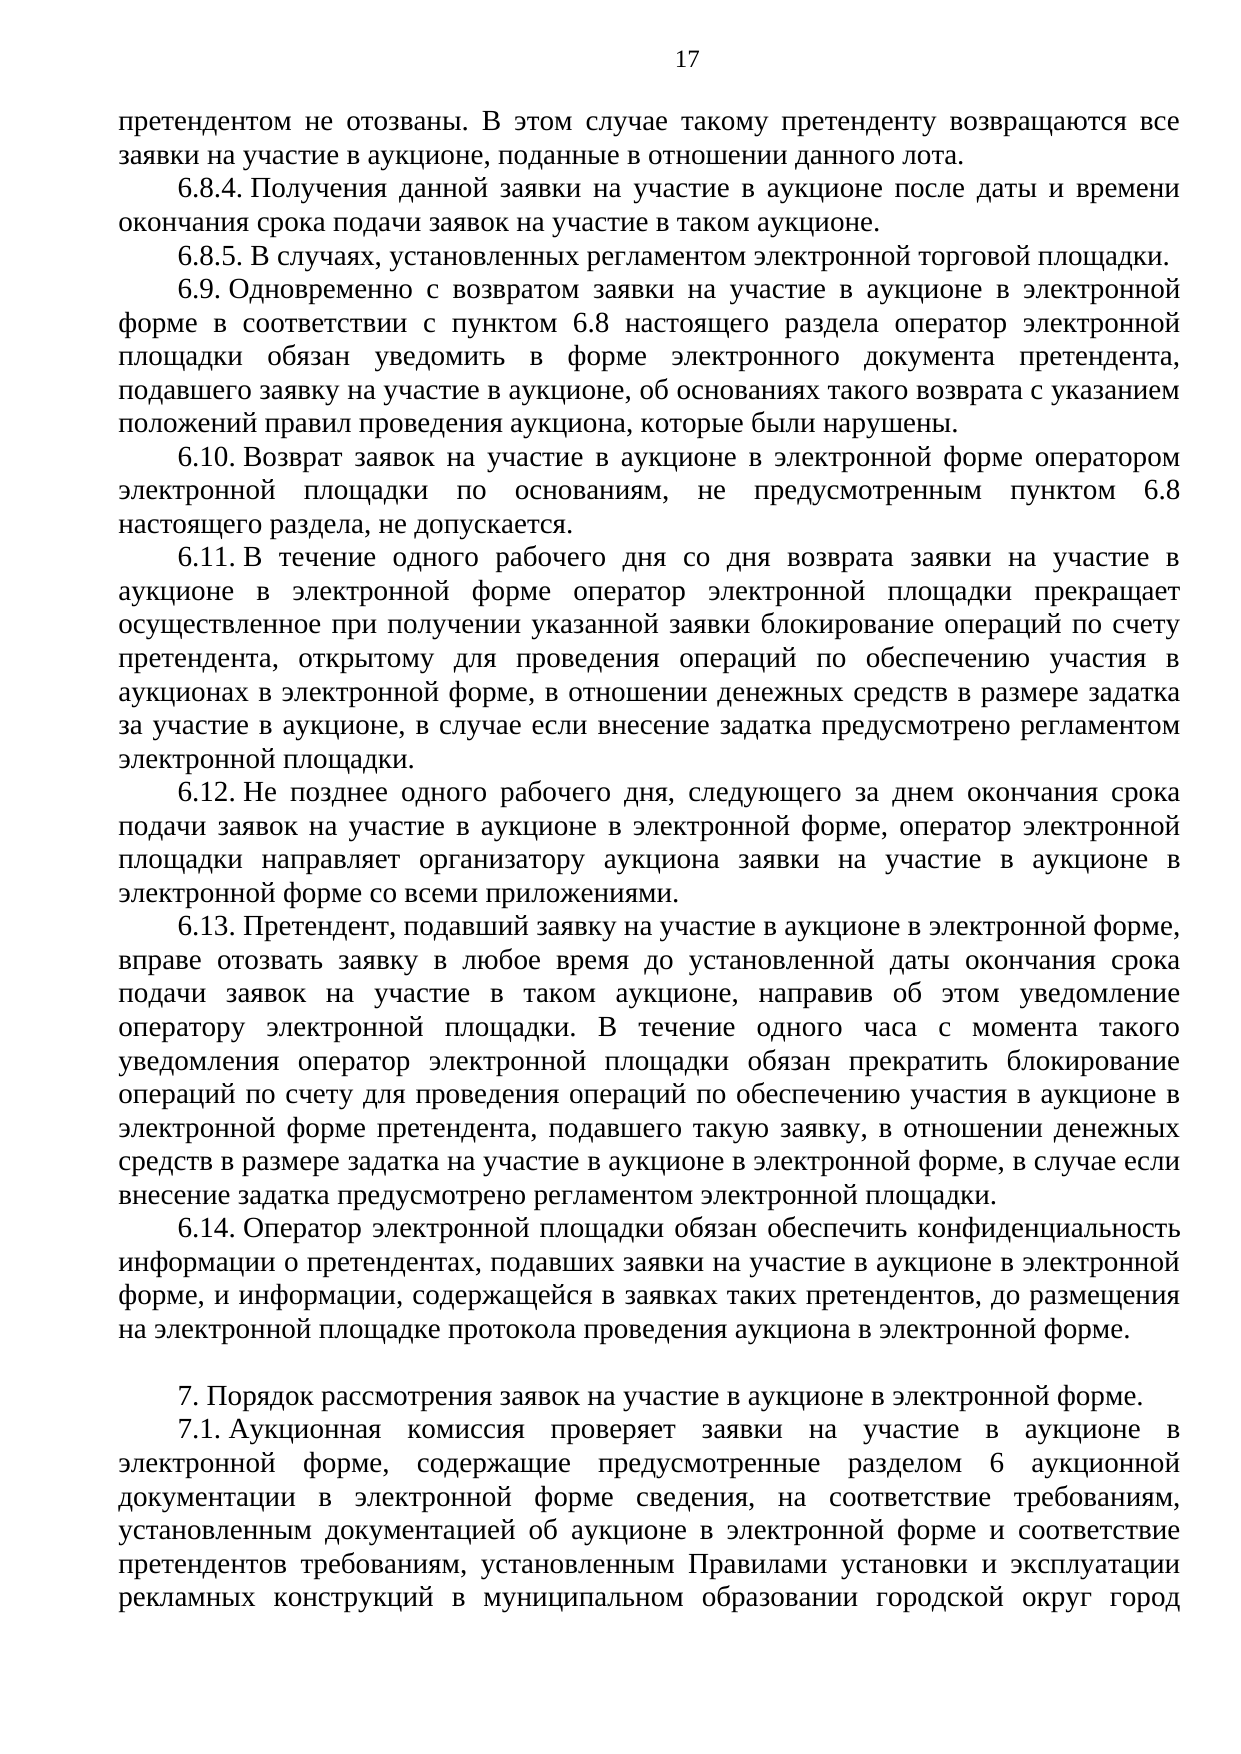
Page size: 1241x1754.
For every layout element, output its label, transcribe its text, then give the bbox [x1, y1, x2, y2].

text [118, 103, 1181, 171]
text 6.8.5. В случаях, установленных регламентом электронной торговой площадки. [118, 238, 1181, 271]
text 6.13. Претендент, подавший заявку на участие в аукционе в электронной форме, вправе отозвать заявку в любое время до установленной даты окончания срока подачи заявок на участие в таком аукционе, направив об этом уведомление оператору электронной площадки. В течение одного часа с момента такого уведомления оператор электронной площадки обязан прекратить блокирование операций по счету для проведения операций по обеспечению участия в аукционе в электронной форме претендента, подавшего такую заявку, в отношении денежных средств в размере задатка на участие в аукционе в электронной форме, в случае если внесение задатка предусмотрено регламентом электронной площадки. [118, 908, 1181, 1210]
text 6.8.4. Получения данной заявки на участие в аукционе после даты и времени окончания срока подачи заявок на участие в таком аукционе. [118, 171, 1181, 238]
text 7. Порядок рассмотрения заявок на участие в аукционе в электронной форме. [118, 1378, 1181, 1412]
text 6.12. Не позднее одного рабочего дня, следующего за днем окончания срока подачи заявок на участие в аукционе в электронной форме, оператор электронной площадки направляет организатору аукциона заявки на участие в аукционе в электронной форме со всеми приложениями. [118, 774, 1181, 908]
text 6.14. Оператор электронной площадки обязан обеспечить конфиденциальность информации о претендентах, подавших заявки на участие в аукционе в электронной форме, и информации, содержащейся в заявках таких претендентов, до размещения на электронной площадке протокола проведения аукциона в электронной форме. [118, 1210, 1181, 1344]
text 6.10. Возврат заявок на участие в аукционе в электронной форме оператором электронной площадки по основаниям, не предусмотренным пунктом 6.8 настоящего раздела, не допускается. [118, 439, 1181, 539]
text 6.9. Одновременно с возвратом заявки на участие в аукционе в электронной форме в соответствии с пунктом 6.8 настоящего раздела оператор электронной площадки обязан уведомить в форме электронного документа претендента, подавшего заявку на участие в аукционе, об основаниях такого возврата с указанием положений правил проведения аукциона, которые были нарушены. [118, 271, 1181, 439]
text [118, 1412, 1181, 1613]
text 6.11. В течение одного рабочего дня со дня возврата заявки на участие в аукционе в электронной форме оператор электронной площадки прекращает осуществленное при получении указанной заявки блокирование операций по счету претендента, открытому для проведения операций по обеспечению участия в аукционах в электронной форме, в отношении денежных средств в размере задатка за участие в аукционе, в случае если внесение задатка предусмотрено регламентом электронной площадки. [118, 539, 1181, 774]
